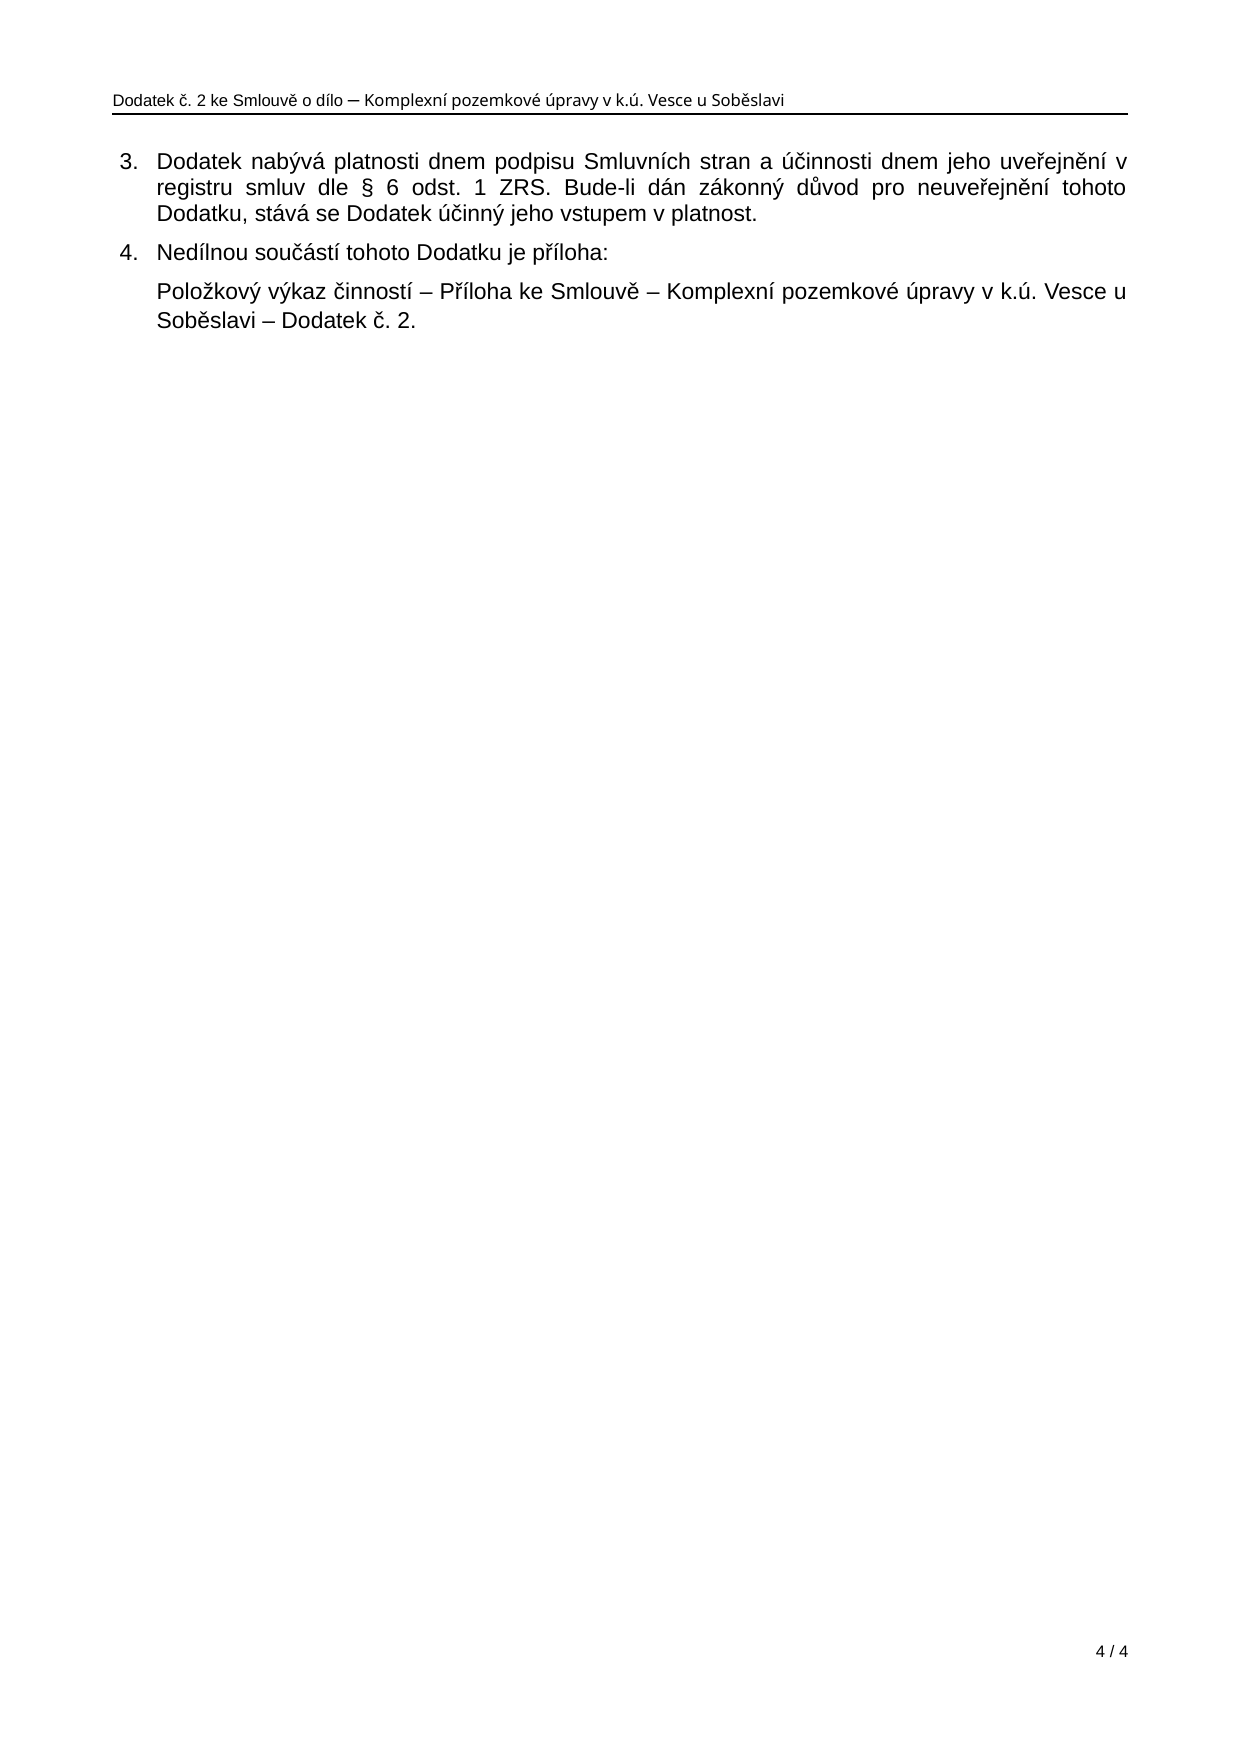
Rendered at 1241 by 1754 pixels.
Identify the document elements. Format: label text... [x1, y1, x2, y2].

list Dodatek nabývá platnosti dnem podpisu Smluvních stran a účinnosti dnem jeho uveřejnění v registru smluv dle § 6 odst. 1 ZRS. Bude-li dán zákonný důvod pro neuveřejnění tohoto Dodatku, stává se Dodatek účinný jeho vstupem v platnost. [119, 148, 1128, 227]
text Položkový výkaz činností – Příloha ke Smlouvě – Komplexní pozemkové úpravy v k.ú. Vesce u Soběslavi – Dodatek č. 2. [156, 278, 1128, 333]
list Nedílnou součástí tohoto Dodatku je příloha: [119, 239, 1128, 266]
